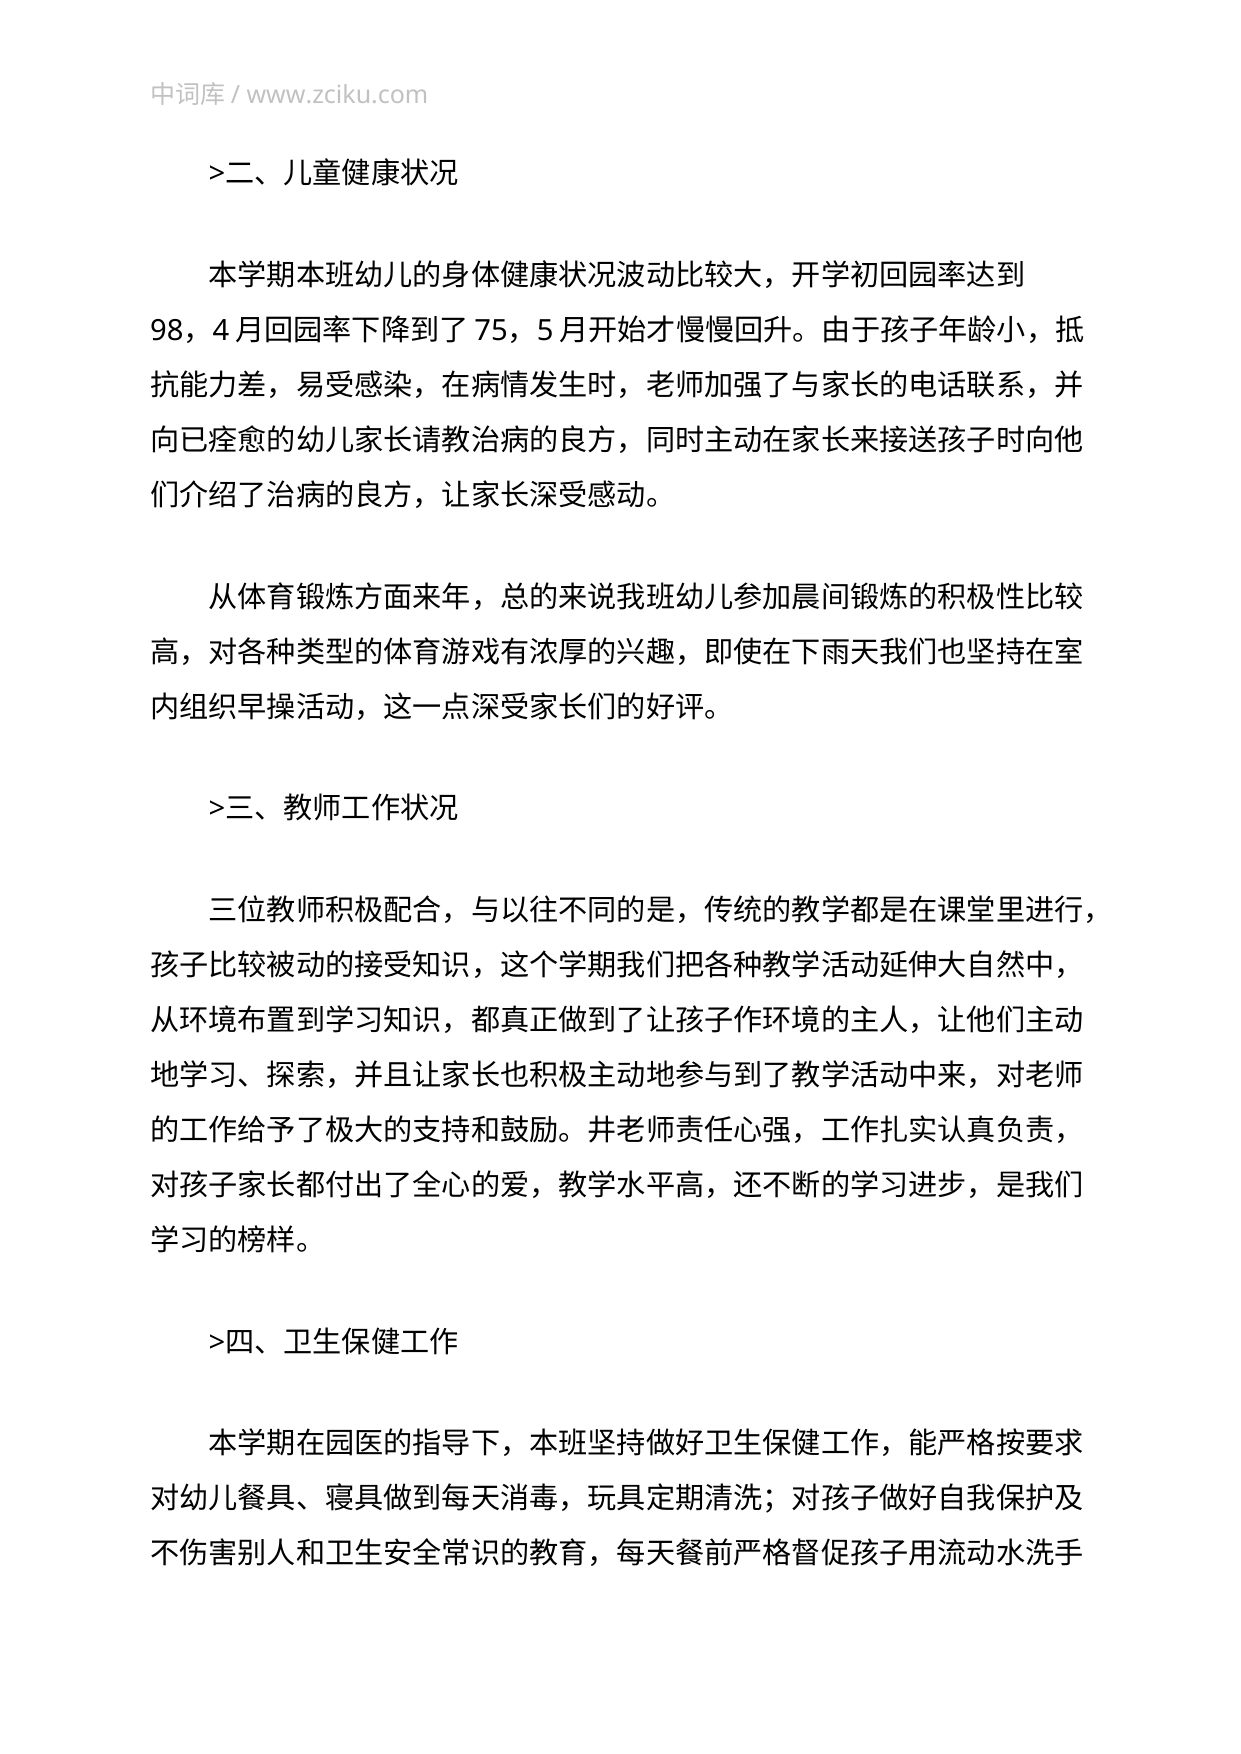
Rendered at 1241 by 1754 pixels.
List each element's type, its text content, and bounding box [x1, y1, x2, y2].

text >四、卫生保健工作 [150, 1318, 1090, 1361]
text >三、教师工作状况 [150, 785, 1090, 827]
text 从体育锻炼方面来年，总的来说我班幼儿参加晨间锻炼的积极性比较高，对各种类型的体育游戏有浓厚的兴趣，即使在下雨天我们也坚持在室内组织早操活动，这一点深受家长们的好评。 [150, 573, 1090, 726]
text 本学期本班幼儿的身体健康状况波动比较大，开学初回园率达到98，4月回园率下降到了75，5月开始才慢慢回升。由于孩子年龄小，抵抗能力差，易受感染，在病情发生时，老师加强了与家长的电话联系，并向已痊愈的幼儿家长请教治病的良方，同时主动在家长来接送孩子时向他们介绍了治病的良方，让家长深受感动。 [150, 252, 1090, 514]
text 三位教师积极配合，与以往不同的是，传统的教学都是在课堂里进行，孩子比较被动的接受知识，这个学期我们把各种教学活动延伸大自然中，从环境布置到学习知识，都真正做到了让孩子作环境的主人，让他们主动地学习、探索，并且让家长也积极主动地参与到了教学活动中来，对老师的工作给予了极大的支持和鼓励。井老师责任心强，工作扎实认真负责，对孩子家长都付出了全心的爱，教学水平高，还不断的学习进步，是我们学习的榜样。 [150, 887, 1090, 1259]
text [150, 1420, 1090, 1572]
text >二、儿童健康状况 [150, 150, 1090, 192]
